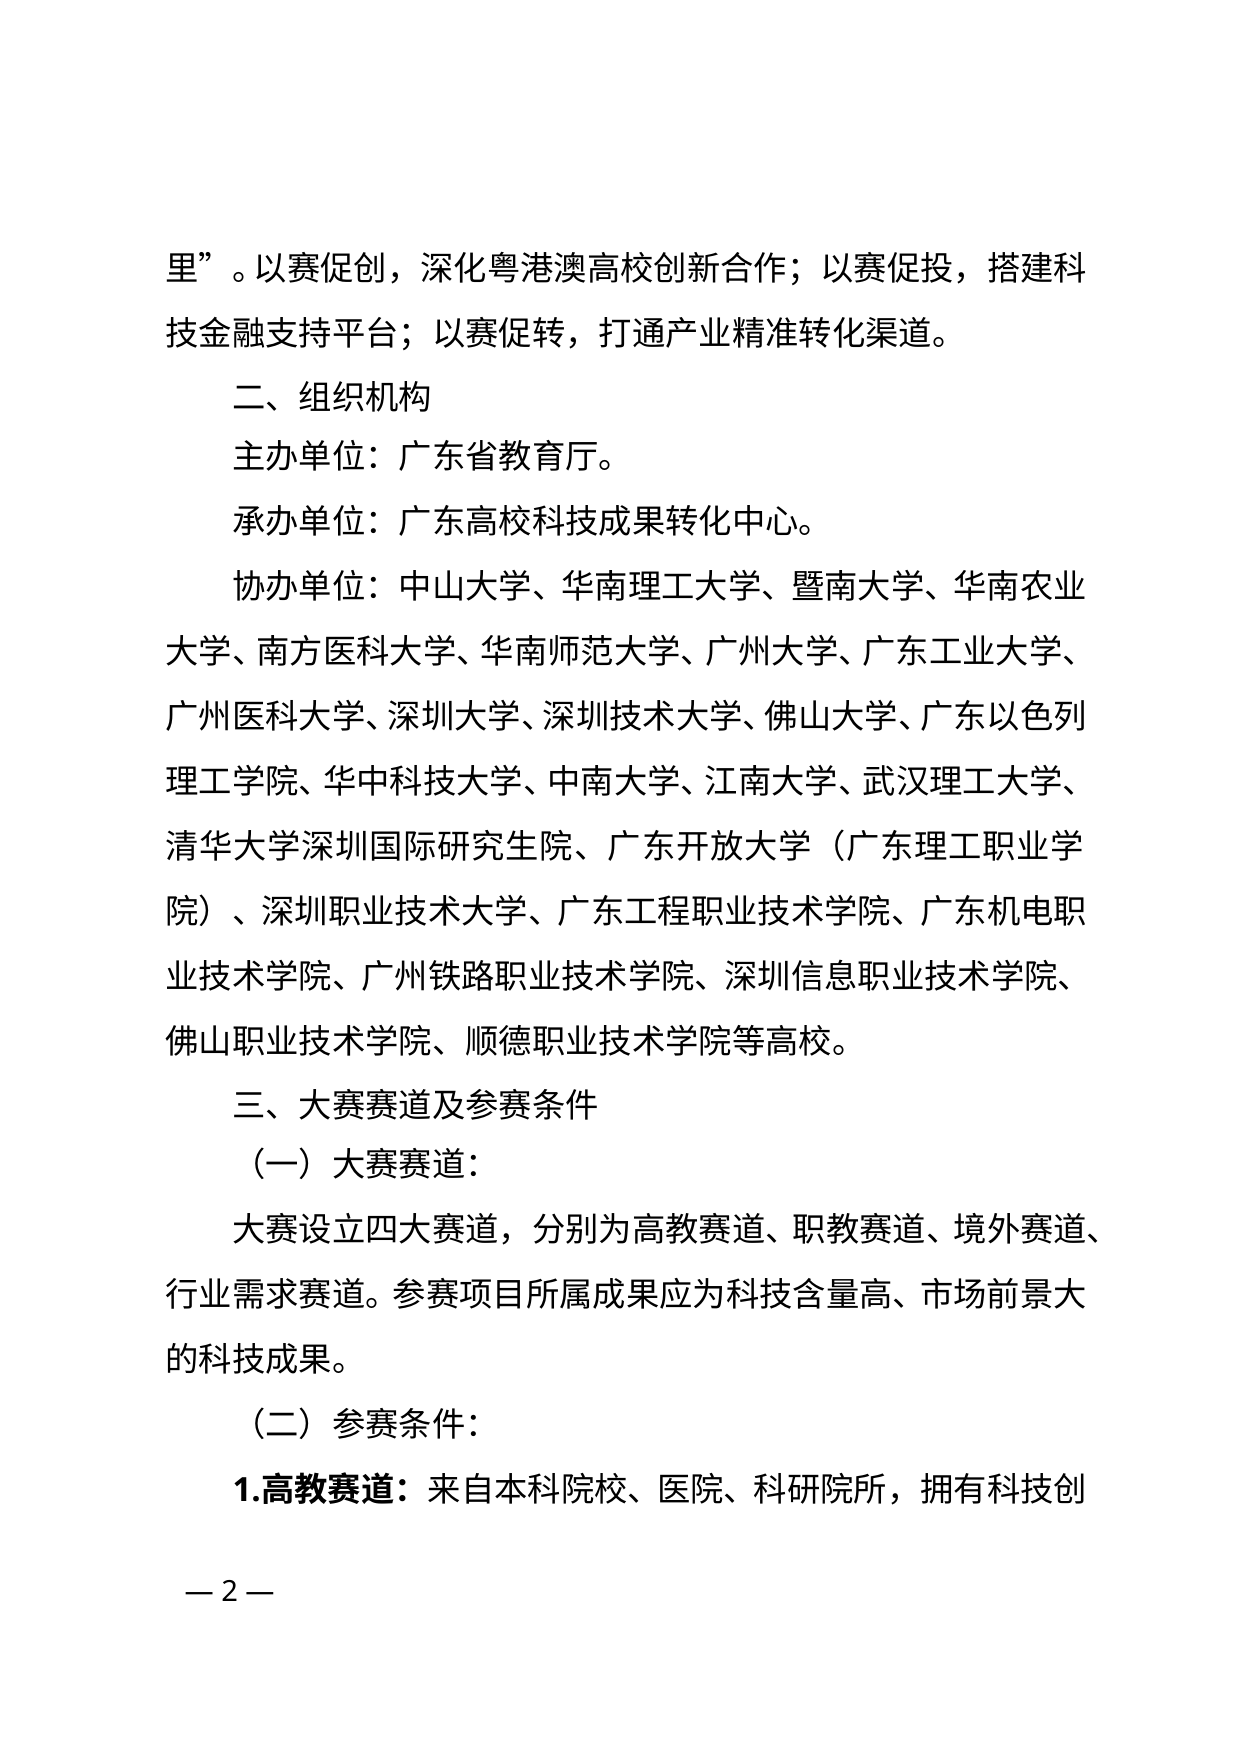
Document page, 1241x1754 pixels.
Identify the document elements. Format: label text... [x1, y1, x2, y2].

text 主办单位：广东省教育厅。 [165, 421, 1087, 486]
text 二、组织机构 [232, 363, 1087, 421]
text 三、大赛赛道及参赛条件 [232, 1136, 1087, 1194]
text 协办单位：中山大学、华南理工大学、暨南大学、华南农业大学、南方医科大学、华南师范大学、广州大学、广东工业大学、广州医科大学、深圳大学、深圳技术大学、佛山大学、广东以色列理工学院、华中科技大学、中南大学、江南大学、武汉理工大学、清华大学深圳国际研究生院、广东开放大学（广东理工职业学院）、深圳职业技术大学、广东工程职业技术学院、广东机电职业技术学院、广州铁路职业技术学院、深圳信息职业技术学院、佛山职业技术学院、顺德职业技术学院等高校。 [165, 551, 1087, 1136]
text 大赛设立四大赛道，分别为高教赛道、职教赛道、境外赛道、行业需求赛道。参赛项目所属成果应为科技含量高、市场前景大的科技成果。 [165, 1259, 1087, 1454]
text 承办单位：广东高校科技成果转化中心。 [165, 486, 1087, 551]
text （二）参赛条件： [165, 1454, 1087, 1519]
text （一）大赛赛道： [165, 1194, 1087, 1259]
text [165, 233, 1087, 363]
